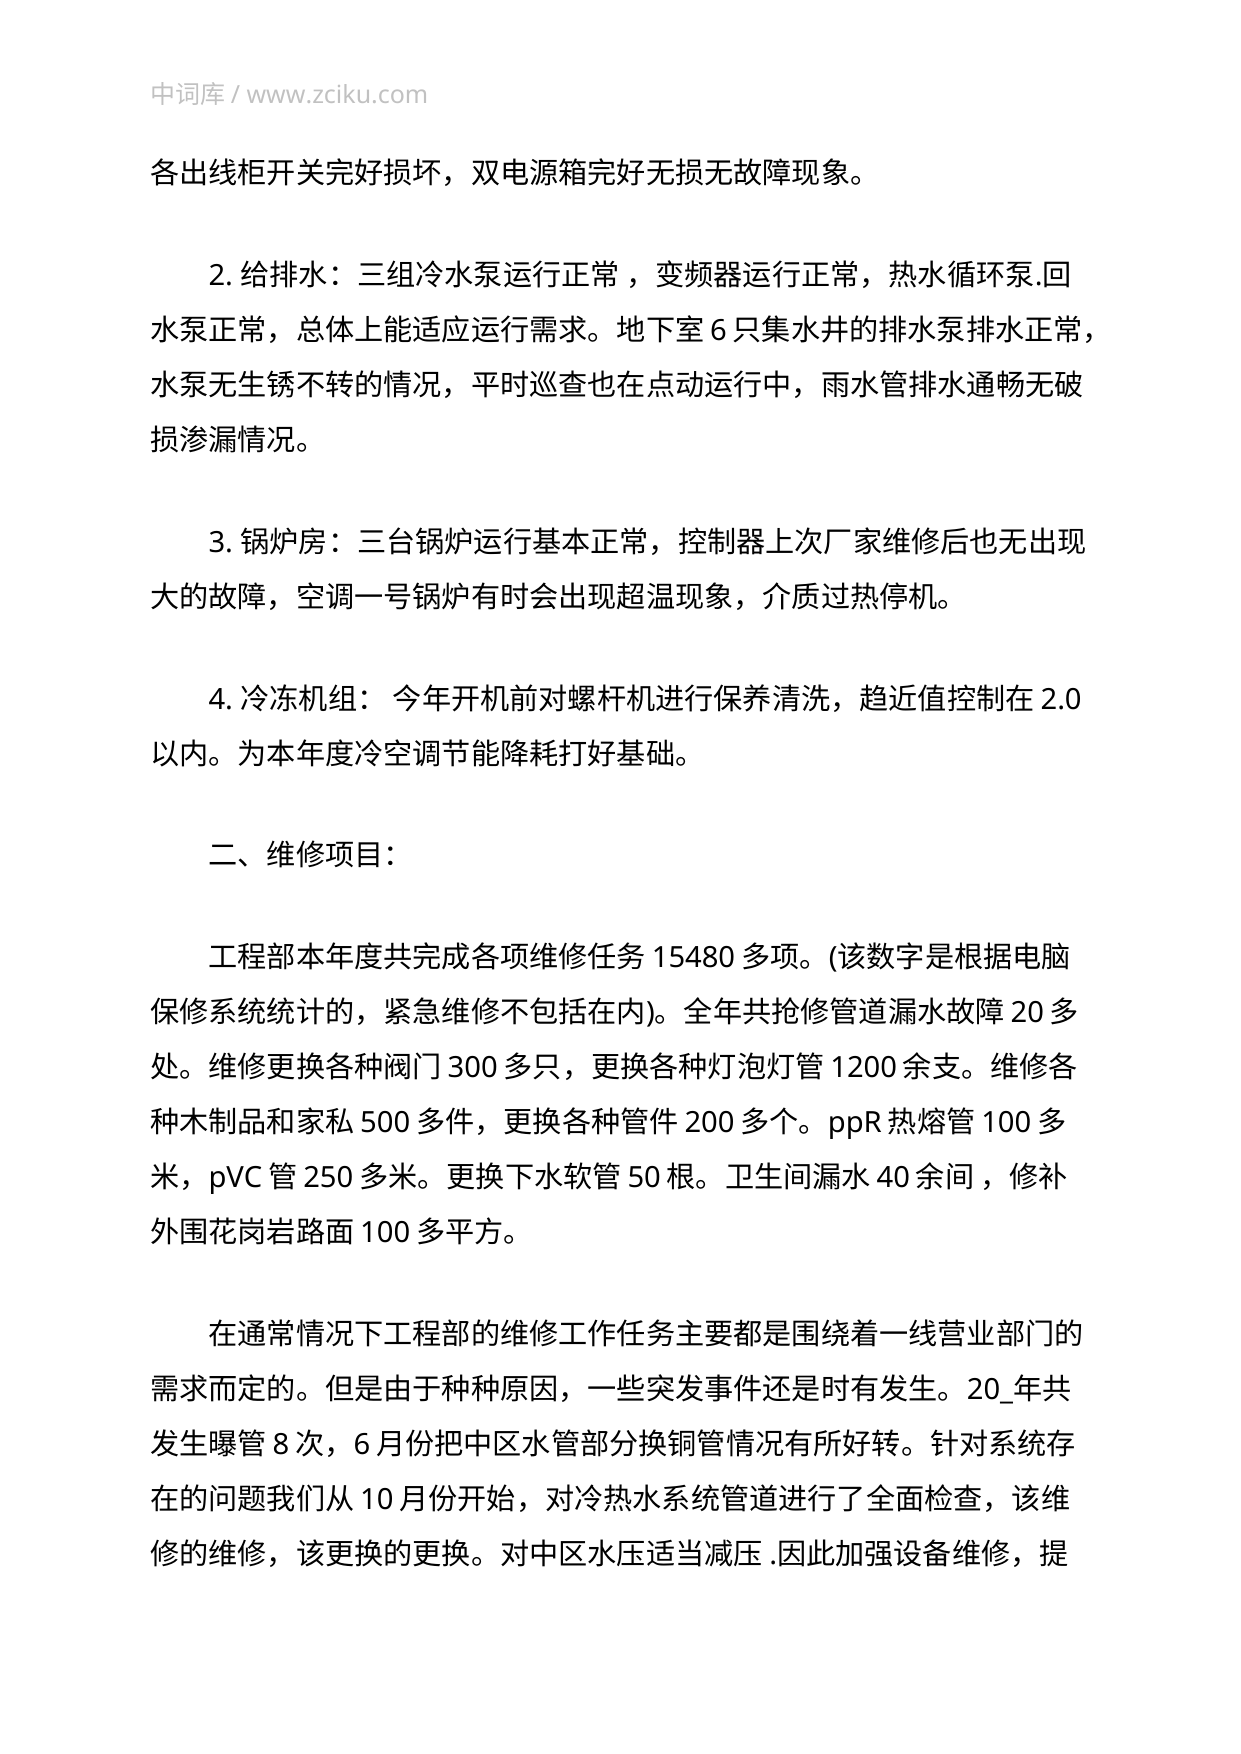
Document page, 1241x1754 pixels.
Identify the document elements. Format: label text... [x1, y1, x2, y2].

text 3. 锅炉房：三台锅炉运行基本正常，控制器上次厂家维修后也无出现大的故障，空调一号锅炉有时会出现超温现象，介质过热停机。 [150, 518, 1090, 616]
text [150, 150, 1090, 192]
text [150, 1311, 1090, 1573]
text 工程部本年度共完成各项维修任务15480多项。(该数字是根据电脑保修系统统计的，紧急维修不包括在内)。全年共抢修管道漏水故障20多处。维修更换各种阀门300多只，更换各种灯泡灯管1200余支。维修各种木制品和家私500多件，更换各种管件200多个。ppR热熔管100多米，pVC管250多米。更换下水软管50根。卫生间漏水40余间 ，修补外围花岗岩路面100多平方。 [150, 934, 1090, 1251]
text 4. 冷冻机组： 今年开机前对螺杆机进行保养清洗，趋近值控制在2.0以内。为本年度冷空调节能降耗打好基础。 [150, 675, 1090, 772]
text 二、维修项目： [150, 832, 1090, 874]
text 2. 给排水：三组冷水泵运行正常 ，变频器运行正常，热水循环泵.回水泵正常，总体上能适应运行需求。地下室6只集水井的排水泵排水正常，水泵无生锈不转的情况，平时巡查也在点动运行中，雨水管排水通畅无破损渗漏情况。 [150, 252, 1090, 459]
